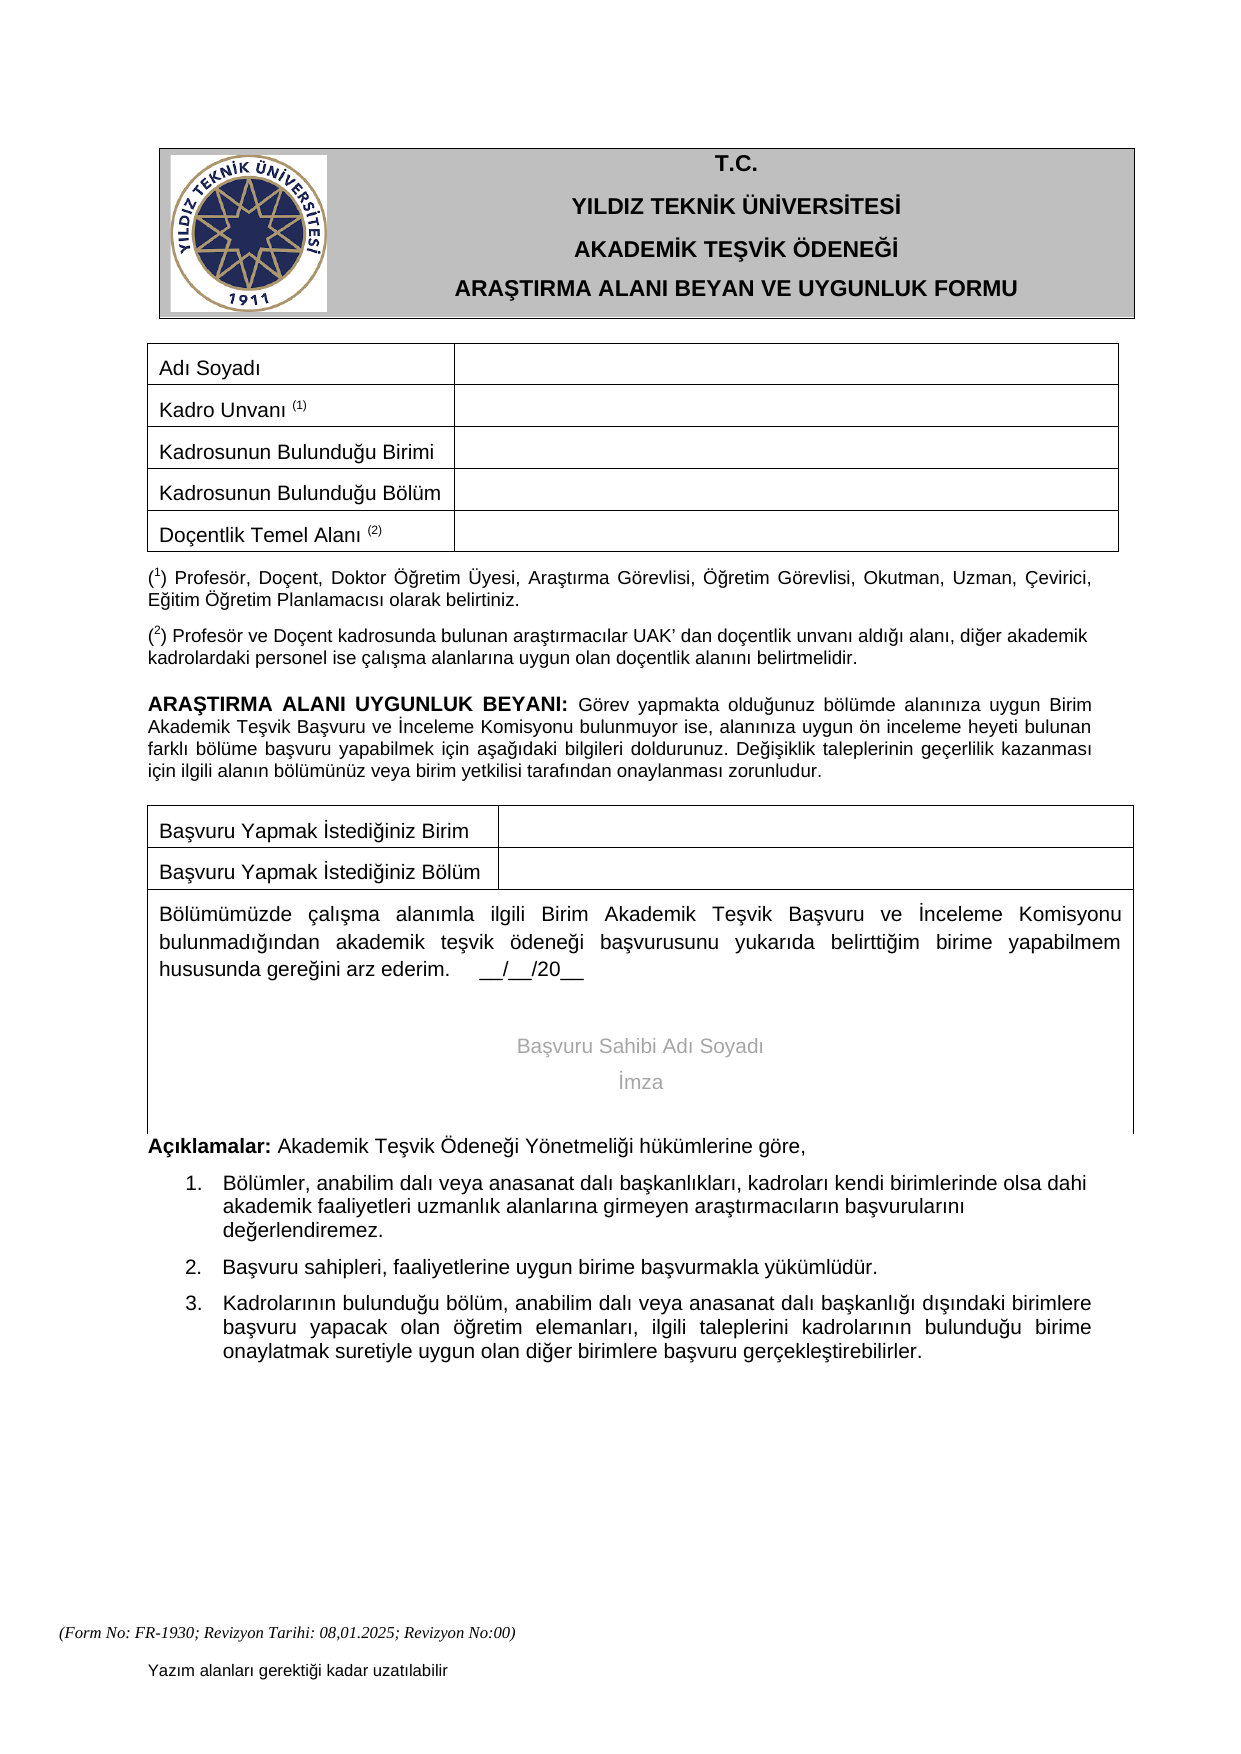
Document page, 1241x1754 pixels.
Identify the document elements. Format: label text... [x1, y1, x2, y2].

table_header [499, 806, 1133, 847]
text (1) Profesör, Doçent, Doktor Öğretim Üyesi, Araştırma Görevlisi, Öğretim Görevlisi, Okutman, Uzman, Çevirici, Eğitim Öğretim Planlamacısı olarak belirtiniz. [148, 565, 1093, 610]
table_cell Başvuru Yapmak İstediğiniz Bölüm [148, 848, 498, 888]
table_header [455, 344, 1118, 384]
table_header Başvuru Yapmak İstediğiniz Birim [148, 806, 498, 847]
table_cell [455, 385, 1118, 426]
table_cell [455, 511, 1118, 551]
text Açıklamalar: Akademik Teşvik Ödeneği Yönetmeliği hükümlerine göre, [148, 1134, 1093, 1158]
text (2) Profesör ve Doçent kadrosunda bulunan araştırmacılar UAK’ dan doçentlik unvanı aldığı alanı, diğer akademik kadrolardaki personel ise çalışma alanlarına uygun olan doçentlik alanını belirtmelidir. [148, 623, 1093, 668]
text ARAŞTIRMA ALANI UYGUNLUK BEYANI: Görev yapmakta olduğunuz bölümde alanınıza uygun Birim Akademik Teşvik Başvuru ve İnceleme Komisyonu bulunmuyor ise, alanınıza uygun ön inceleme heyeti bulunan farklı bölüme başvuru yapabilmek için aşağıdaki bilgileri doldurunuz. Değişiklik taleplerinin geçerlilik kazanması için ilgili alanın bölümünüz veya birim yetkilisi tarafından onaylanması zorunludur. [148, 692, 1093, 781]
table_cell Kadrosunun Bulunduğu Bölüm [148, 469, 454, 509]
table_header [160, 149, 338, 317]
table_cell [455, 469, 1118, 509]
list Başvuru sahipleri, faaliyetlerine uygun birime başvurmakla yükümlüdür. [185, 1255, 1093, 1279]
table_cell Kadro Unvanı (1) [148, 385, 454, 426]
table_cell Bölümümüzde çalışma alanımla ilgili Birim Akademik Teşvik Başvuru ve İnceleme Komisyonu bulunmadığından akademik teşvik ödeneği başvurusunu yukarıda belirttiğim birime yapabilmem hususunda gereğini arz ederim. __/__/20__ Başvuru Sahibi Adı Soyadı İmza [148, 890, 1133, 1134]
table_cell Kadrosunun Bulunduğu Birimi [148, 427, 454, 468]
picture [170, 155, 327, 312]
table_cell [455, 427, 1118, 468]
table_header T.C. YILDIZ TEKNİK ÜNİVERSİTESİ AKADEMİK TEŞVİK ÖDENEĞİ ARAŞTIRMA ALANI BEYAN VE UYGUNLUK FORMU [338, 149, 1134, 317]
table_cell Doçentlik Temel Alanı (2) [148, 511, 454, 551]
table_cell [499, 848, 1133, 888]
list Kadrolarının bulunduğu bölüm, anabilim dalı veya anasanat dalı başkanlığı dışındaki birimlere başvuru yapacak olan öğretim elemanları, ilgili taleplerini kadrolarının bulunduğu birime onaylatmak suretiyle uygun olan diğer birimlere başvuru gerçekleştirebilirler. [185, 1291, 1093, 1363]
table_header Adı Soyadı [148, 344, 454, 384]
list Bölümler, anabilim dalı veya anasanat dalı başkanlıkları, kadroları kendi birimlerinde olsa dahi akademik faaliyetleri uzmanlık alanlarına girmeyen araştırmacıların başvurularını değerlendiremez. [185, 1170, 1093, 1242]
